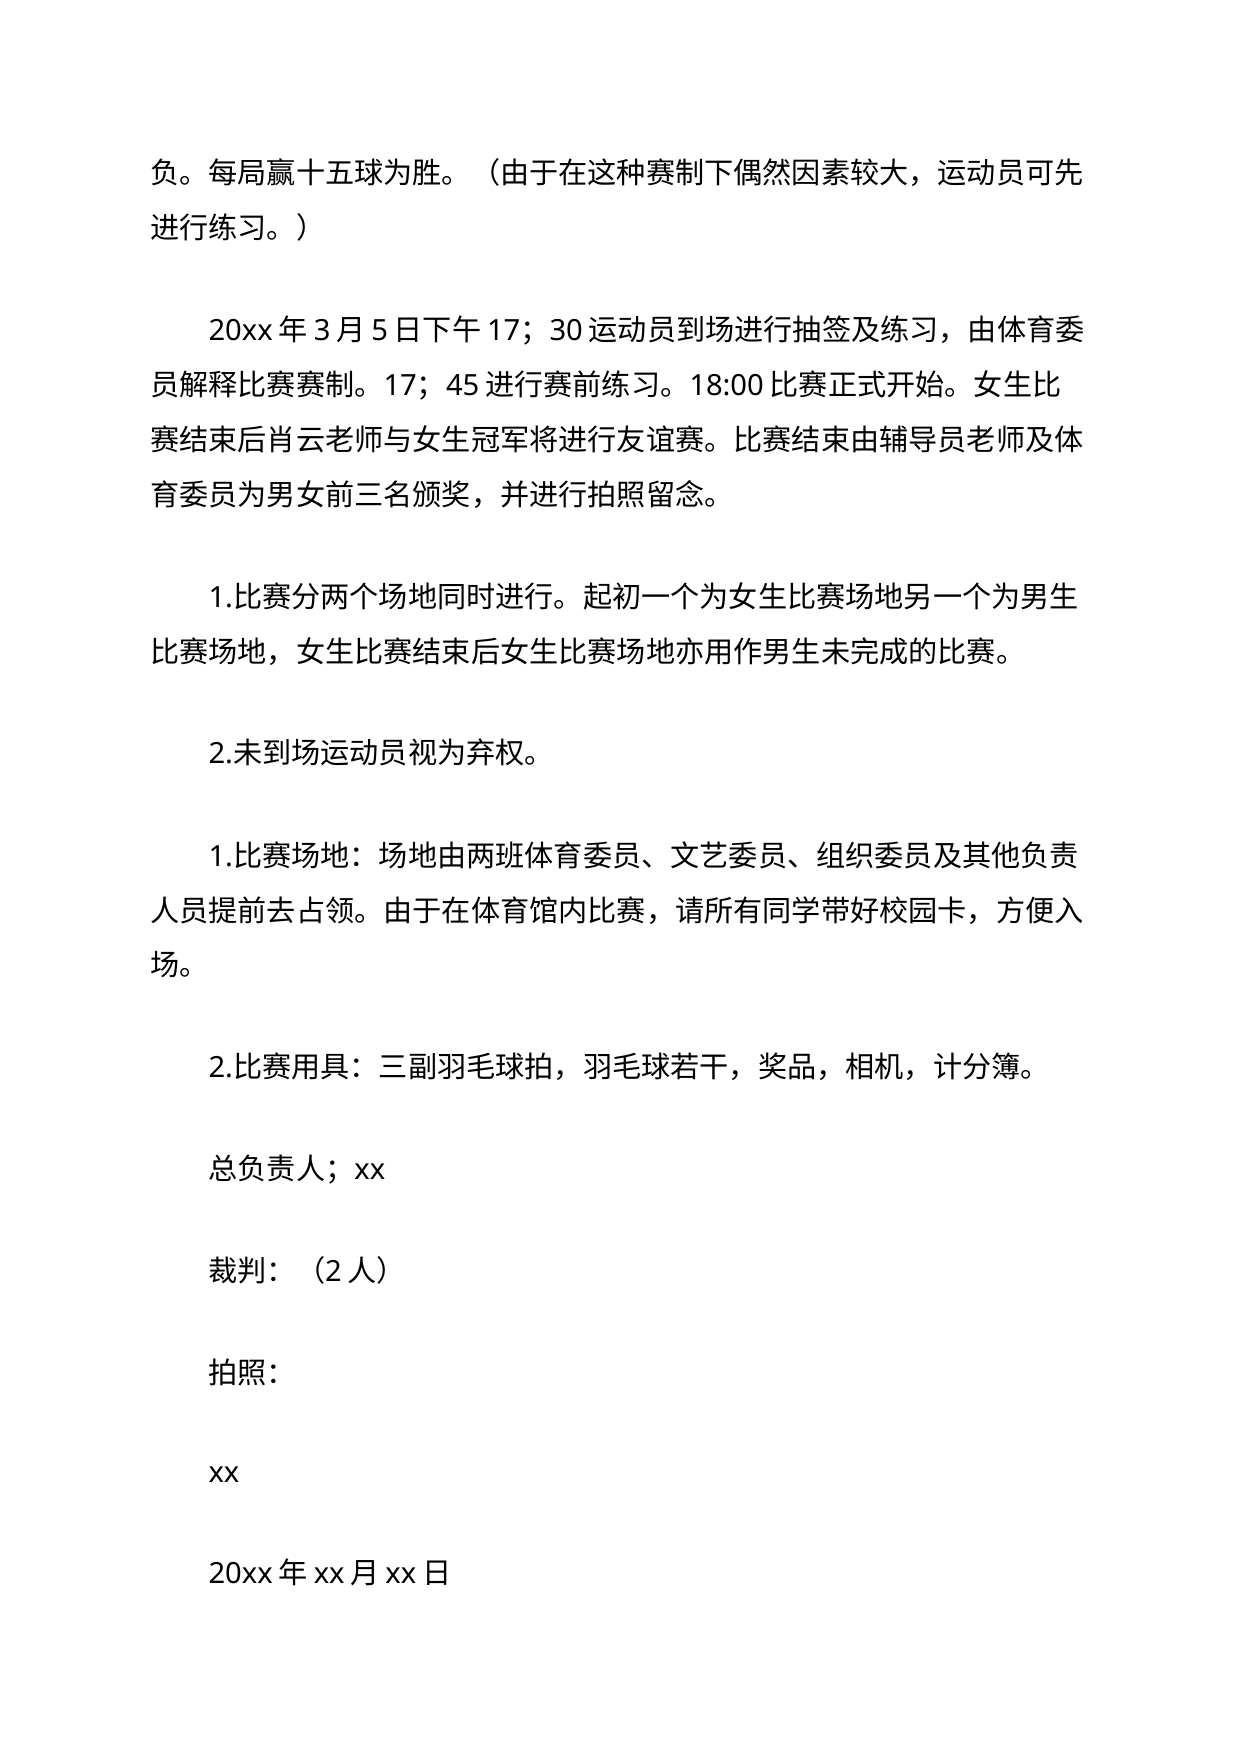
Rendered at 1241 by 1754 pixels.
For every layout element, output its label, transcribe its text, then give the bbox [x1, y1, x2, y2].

text 总负责人；xx [150, 1146, 1090, 1188]
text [150, 150, 1090, 247]
text 1.比赛场地：场地由两班体育委员、文艺委员、组织委员及其他负责人员提前去占领。由于在体育馆内比赛，请所有同学带好校园卡，方便入场。 [150, 832, 1090, 984]
text 1.比赛分两个场地同时进行。起初一个为女生比赛场地另一个为男生比赛场地，女生比赛结束后女生比赛场地亦用作男生未完成的比赛。 [150, 573, 1090, 671]
text 拍照： [150, 1350, 1090, 1392]
text xx [150, 1451, 1090, 1491]
text 裁判：（2人） [150, 1248, 1090, 1290]
text 2.比赛用具：三副羽毛球拍，羽毛球若干，奖品，相机，计分簿。 [150, 1044, 1090, 1086]
text 2.未到场运动员视为弃权。 [150, 730, 1090, 772]
text 20xx年3月5日下午17；30运动员到场进行抽签及练习，由体育委员解释比赛赛制。17；45进行赛前练习。18:00比赛正式开始。女生比赛结束后肖云老师与女生冠军将进行友谊赛。比赛结束由辅导员老师及体育委员为男女前三名颁奖，并进行拍照留念。 [150, 307, 1090, 514]
text 20xx年xx月xx日 [150, 1550, 1090, 1592]
